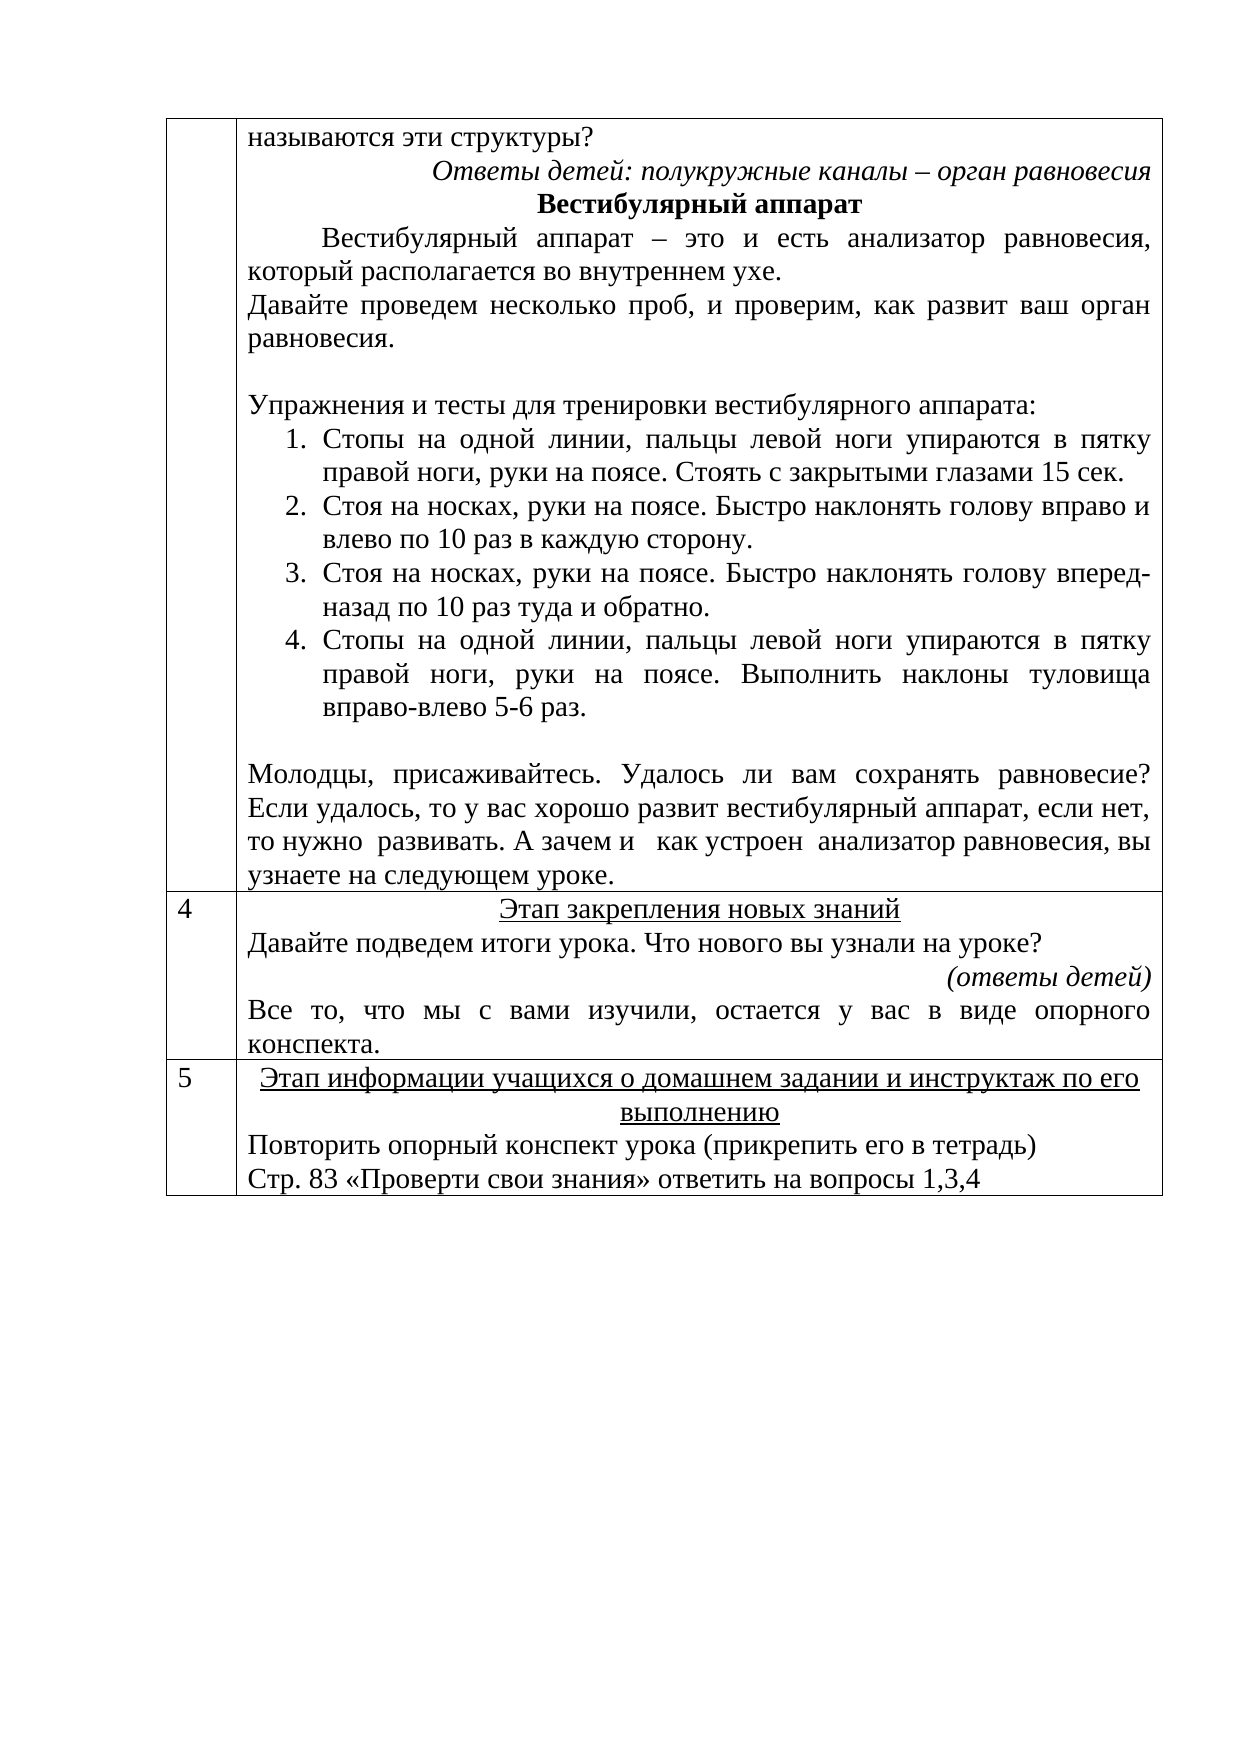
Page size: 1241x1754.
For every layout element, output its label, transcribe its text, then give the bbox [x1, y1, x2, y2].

table_cell Этап информации учащихся о домашнем задании и инструктаж по его выполнению Повторить опорный конспект урока (прикрепить его в тетрадь) Стр. 83 «Проверти свои знания» ответить на вопросы 1,3,4 [237, 1060, 1162, 1194]
table_cell 4 [167, 892, 236, 1059]
table_cell 5 [167, 1060, 236, 1194]
table_cell Этап закрепления новых знаний Давайте подведем итоги урока. Что нового вы узнали на уроке? (ответы детей) Все то, что мы с вами изучили, остается у вас в виде опорного конспекта. [237, 892, 1162, 1059]
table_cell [237, 119, 1162, 891]
table_cell 3 [167, 119, 236, 891]
